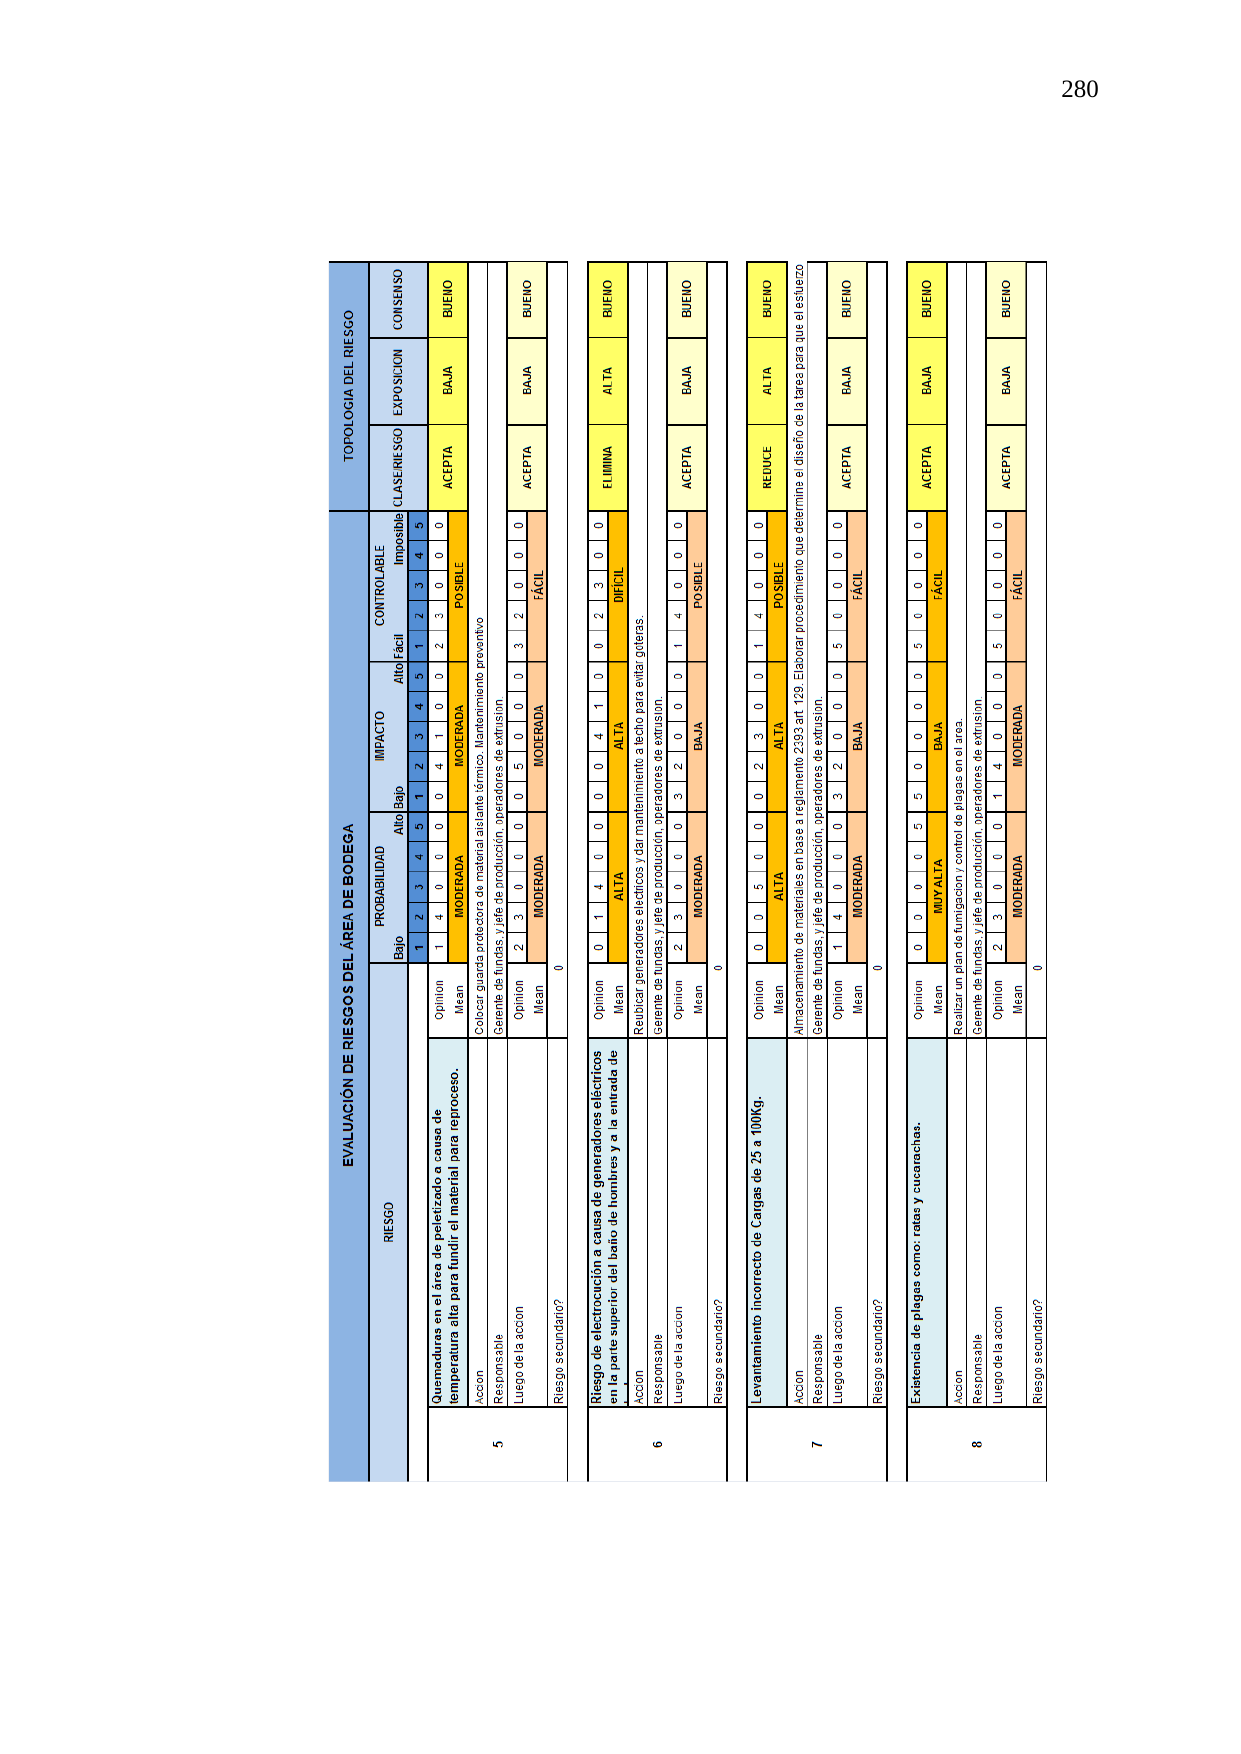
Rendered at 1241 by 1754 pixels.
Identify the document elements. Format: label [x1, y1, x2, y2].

picture [328, 261, 1047, 1482]
